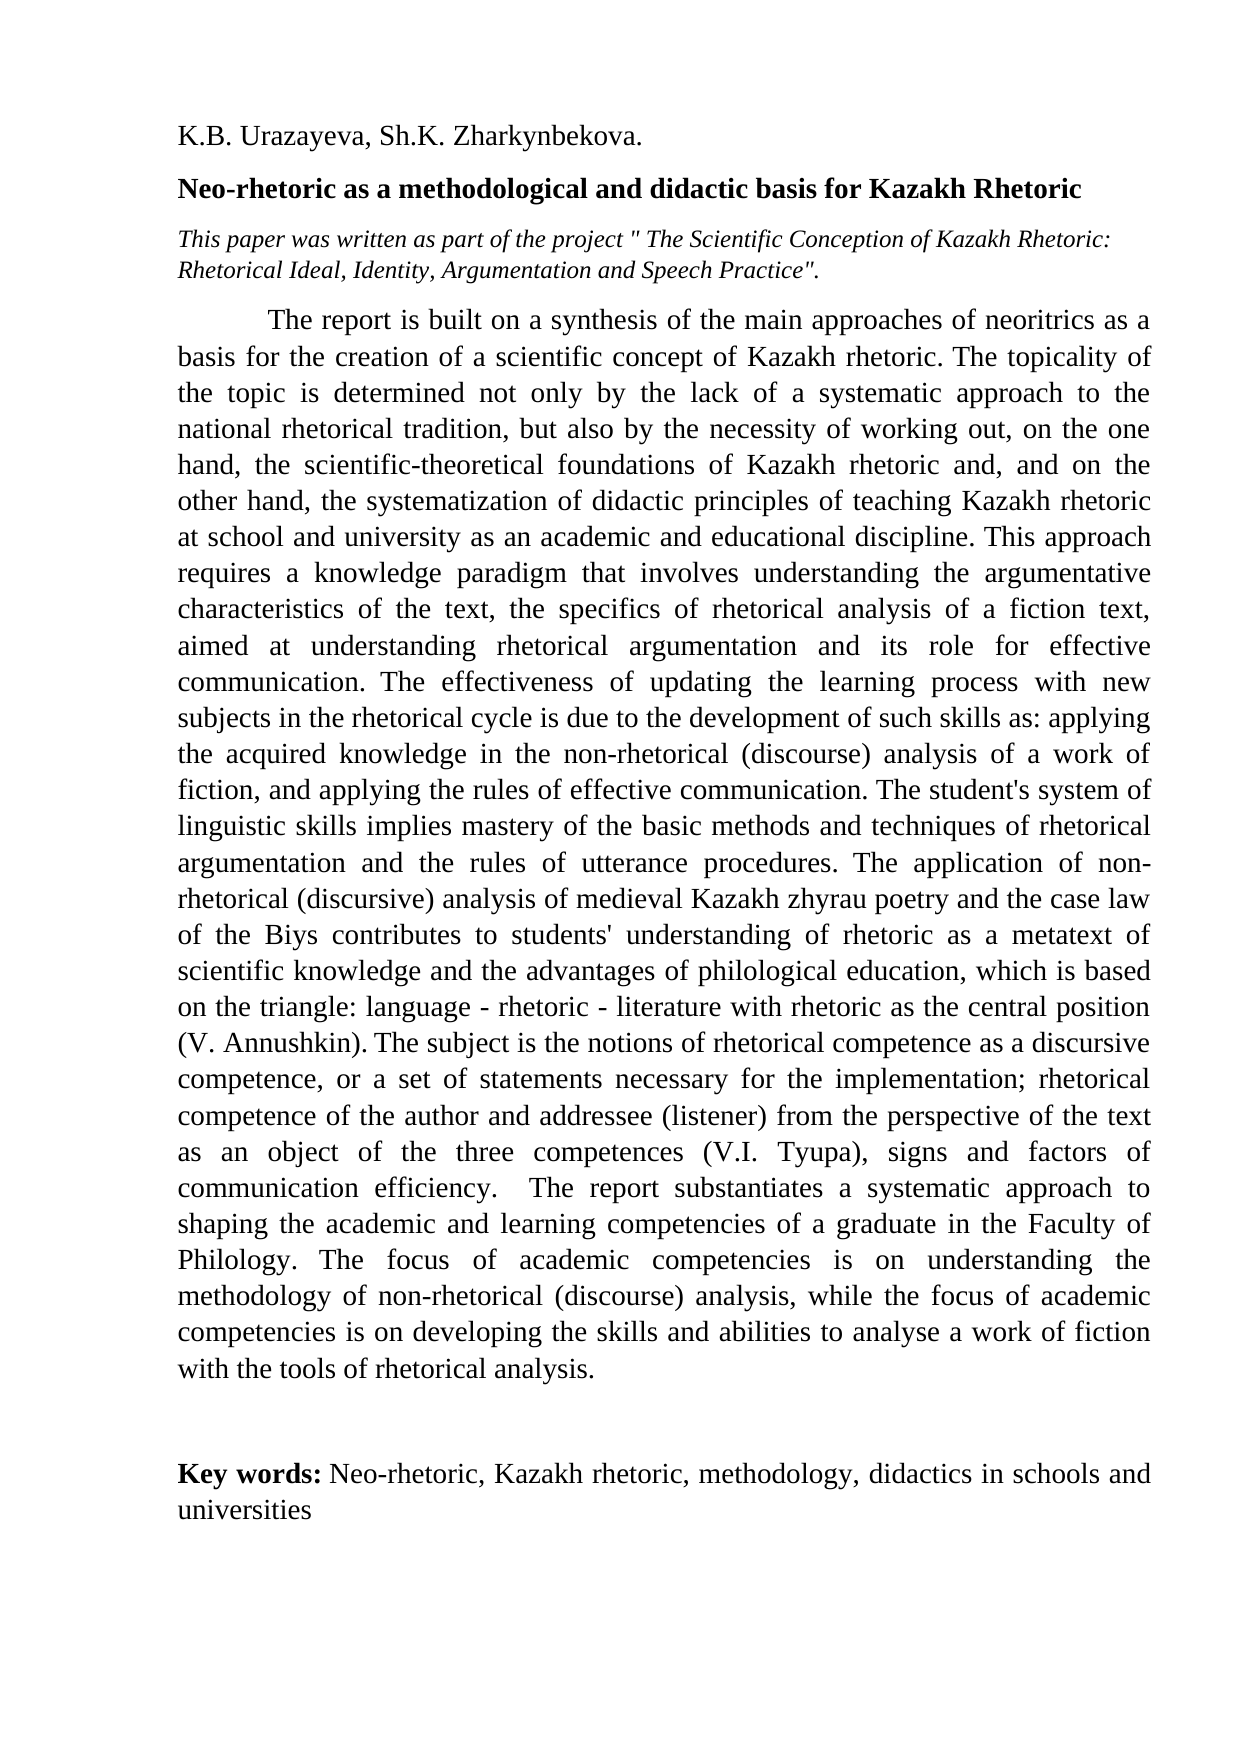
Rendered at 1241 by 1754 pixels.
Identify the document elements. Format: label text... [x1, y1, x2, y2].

text Key words: Neo-rhetoric, Kazakh rhetoric, methodology, didactics in schools and universities [177, 1456, 1152, 1526]
text The report is built on a synthesis of the main approaches of neoritrics as a basis for the creation of a scientific concept of Kazakh rhetoric. The topicality of the topic is determined not only by the lack of a systematic approach to the national rhetorical tradition, but also by the necessity of working out, on the one hand, the scientific-theoretical foundations of Kazakh rhetoric and, and on the other hand, the systematization of didactic principles of teaching Kazakh rhetoric at school and university as an academic and educational discipline. This approach requires a knowledge paradigm that involves understanding the argumentative characteristics of the text, the specifics of rhetorical analysis of a fiction text, aimed at understanding rhetorical argumentation and its role for effective communication. The effectiveness of updating the learning process with new subjects in the rhetorical cycle is due to the development of such skills as: applying the acquired knowledge in the non-rhetorical (discourse) analysis of a work of fiction, and applying the rules of effective communication. The student's system of linguistic skills implies mastery of the basic methods and techniques of rhetorical argumentation and the rules of utterance procedures. The application of non-rhetorical (discursive) analysis of medieval Kazakh zhyrau poetry and the case law of the Biys contributes to students' understanding of rhetoric as a metatext of scientific knowledge and the advantages of philological education, which is based on the triangle: language - rhetoric - literature with rhetoric as the central position (V. Annushkin). The subject is the notions of rhetorical competence as a discursive competence, or a set of statements necessary for the implementation; rhetorical competence of the author and addressee (listener) from the perspective of the text as an object of the three competences (V.I. Tyupa), signs and factors of communication efficiency. The report substantiates a systematic approach to shaping the academic and learning competencies of a graduate in the Faculty of Philology. The focus of academic competencies is on understanding the methodology of non-rhetorical (discourse) analysis, while the focus of academic competencies is on developing the skills and abilities to analyse a work of fiction with the tools of rhetorical analysis. [177, 302, 1152, 1384]
text K.B. Urazayeva, Sh.K. Zharkynbekova. [177, 118, 1152, 152]
text Neo-rhetoric as a methodological and didactic basis for Kazakh Rhetoric [177, 171, 1152, 204]
text This paper was written as part of the project " The Scientific Conception of Kazakh Rhetoric: Rhetorical Ideal, Identity, Argumentation and Speech Practice". [177, 224, 1152, 283]
